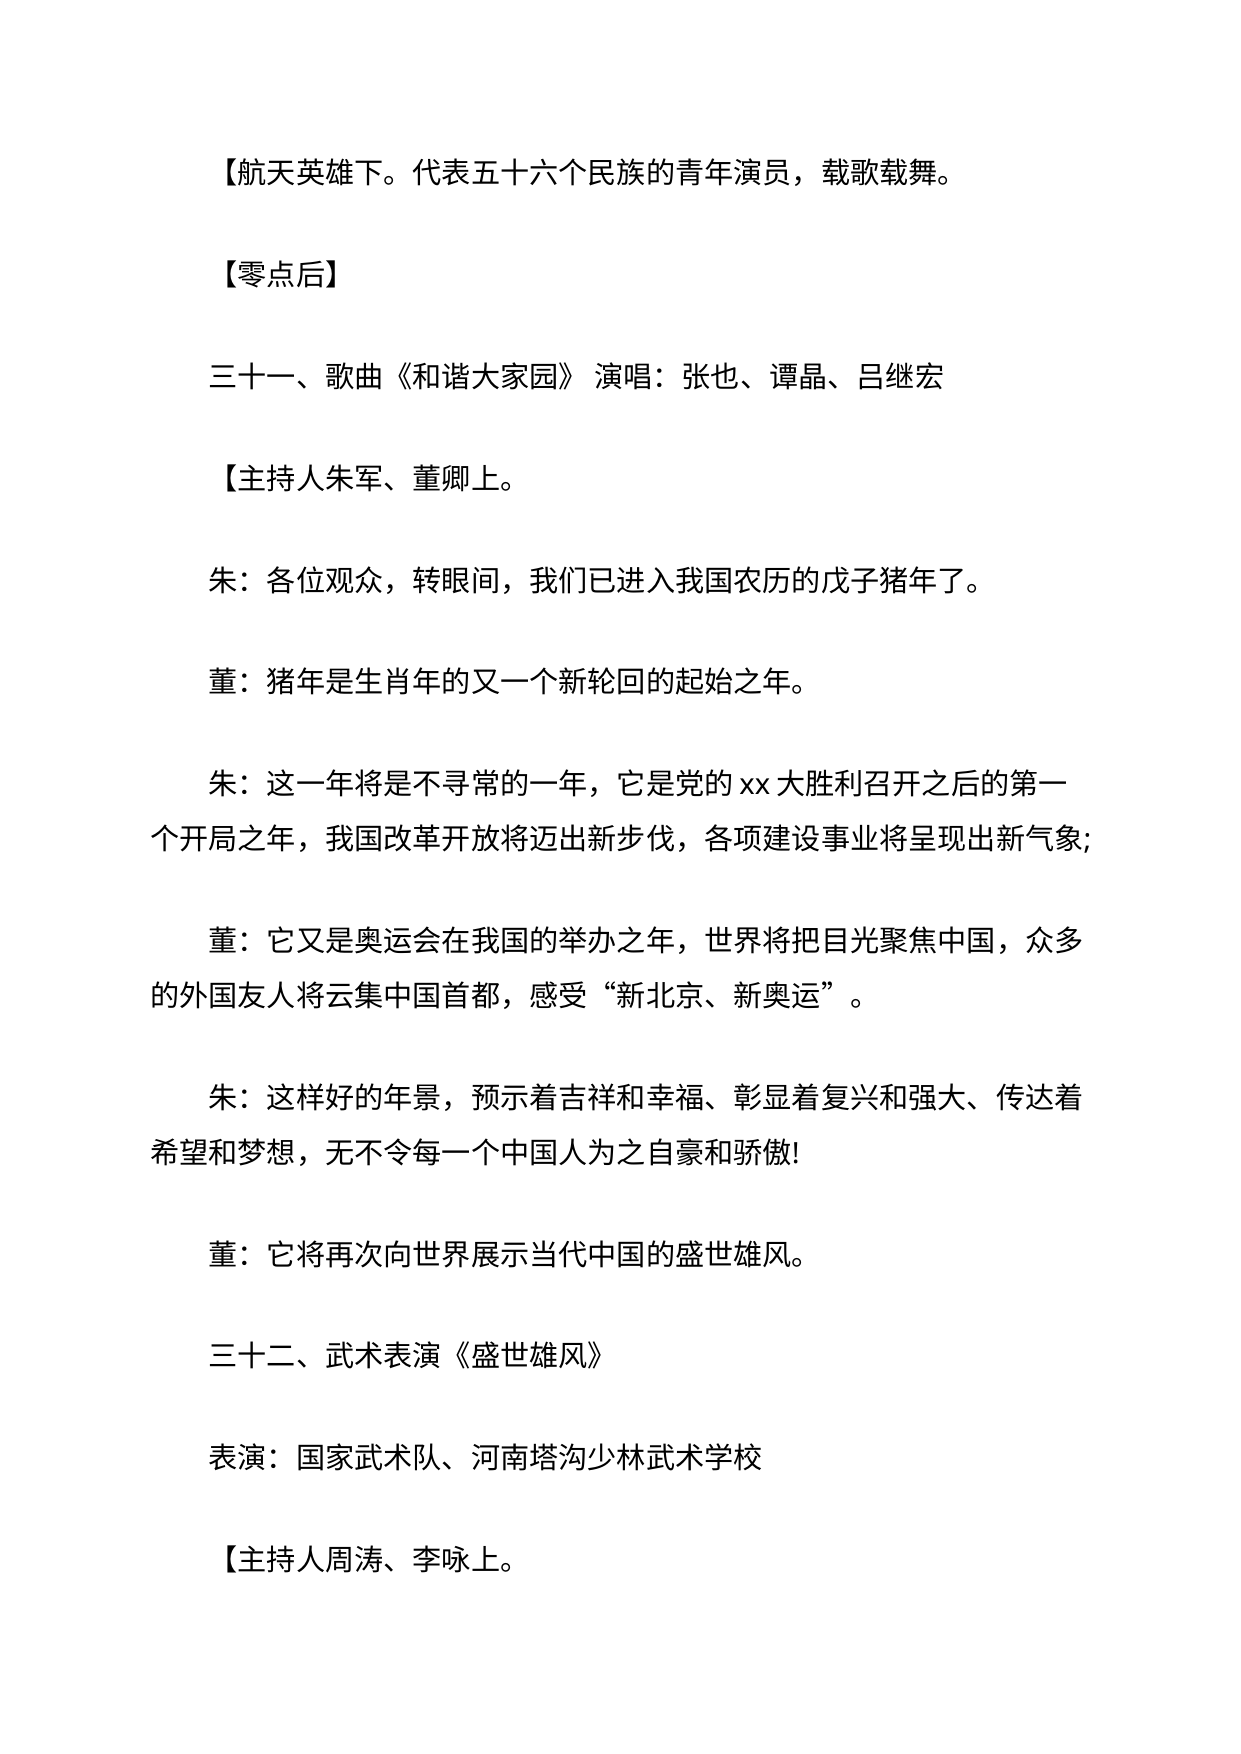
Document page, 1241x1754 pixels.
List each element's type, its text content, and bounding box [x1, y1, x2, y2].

text 【主持人周涛、李咏上。 [150, 1536, 1090, 1579]
text 朱：这一年将是不寻常的一年，它是党的xx大胜利召开之后的第一个开局之年，我国改革开放将迈出新步伐，各项建设事业将呈现出新气象; [150, 761, 1090, 858]
text 三十一、歌曲《和谐大家园》 演唱：张也、谭晶、吕继宏 [150, 353, 1090, 396]
text 董：它又是奥运会在我国的举办之年，世界将把目光聚焦中国，众多的外国友人将云集中国首都，感受“新北京、新奥运”。 [150, 918, 1090, 1015]
text 【航天英雄下。代表五十六个民族的青年演员，载歌载舞。 [150, 150, 1090, 192]
text 【主持人朱军、董卿上。 [150, 455, 1090, 498]
text 表演：国家武术队、河南塔沟少林武术学校 [150, 1435, 1090, 1477]
text 朱：这样好的年景，预示着吉祥和幸福、彰显着复兴和强大、传达着希望和梦想，无不令每一个中国人为之自豪和骄傲! [150, 1074, 1090, 1172]
text 三十二、武术表演《盛世雄风》 [150, 1333, 1090, 1375]
text 【零点后】 [150, 252, 1090, 294]
text 董：它将再次向世界展示当代中国的盛世雄风。 [150, 1231, 1090, 1273]
text 董：猪年是生肖年的又一个新轮回的起始之年。 [150, 659, 1090, 701]
text 朱：各位观众，转眼间，我们已进入我国农历的戊子猪年了。 [150, 557, 1090, 599]
